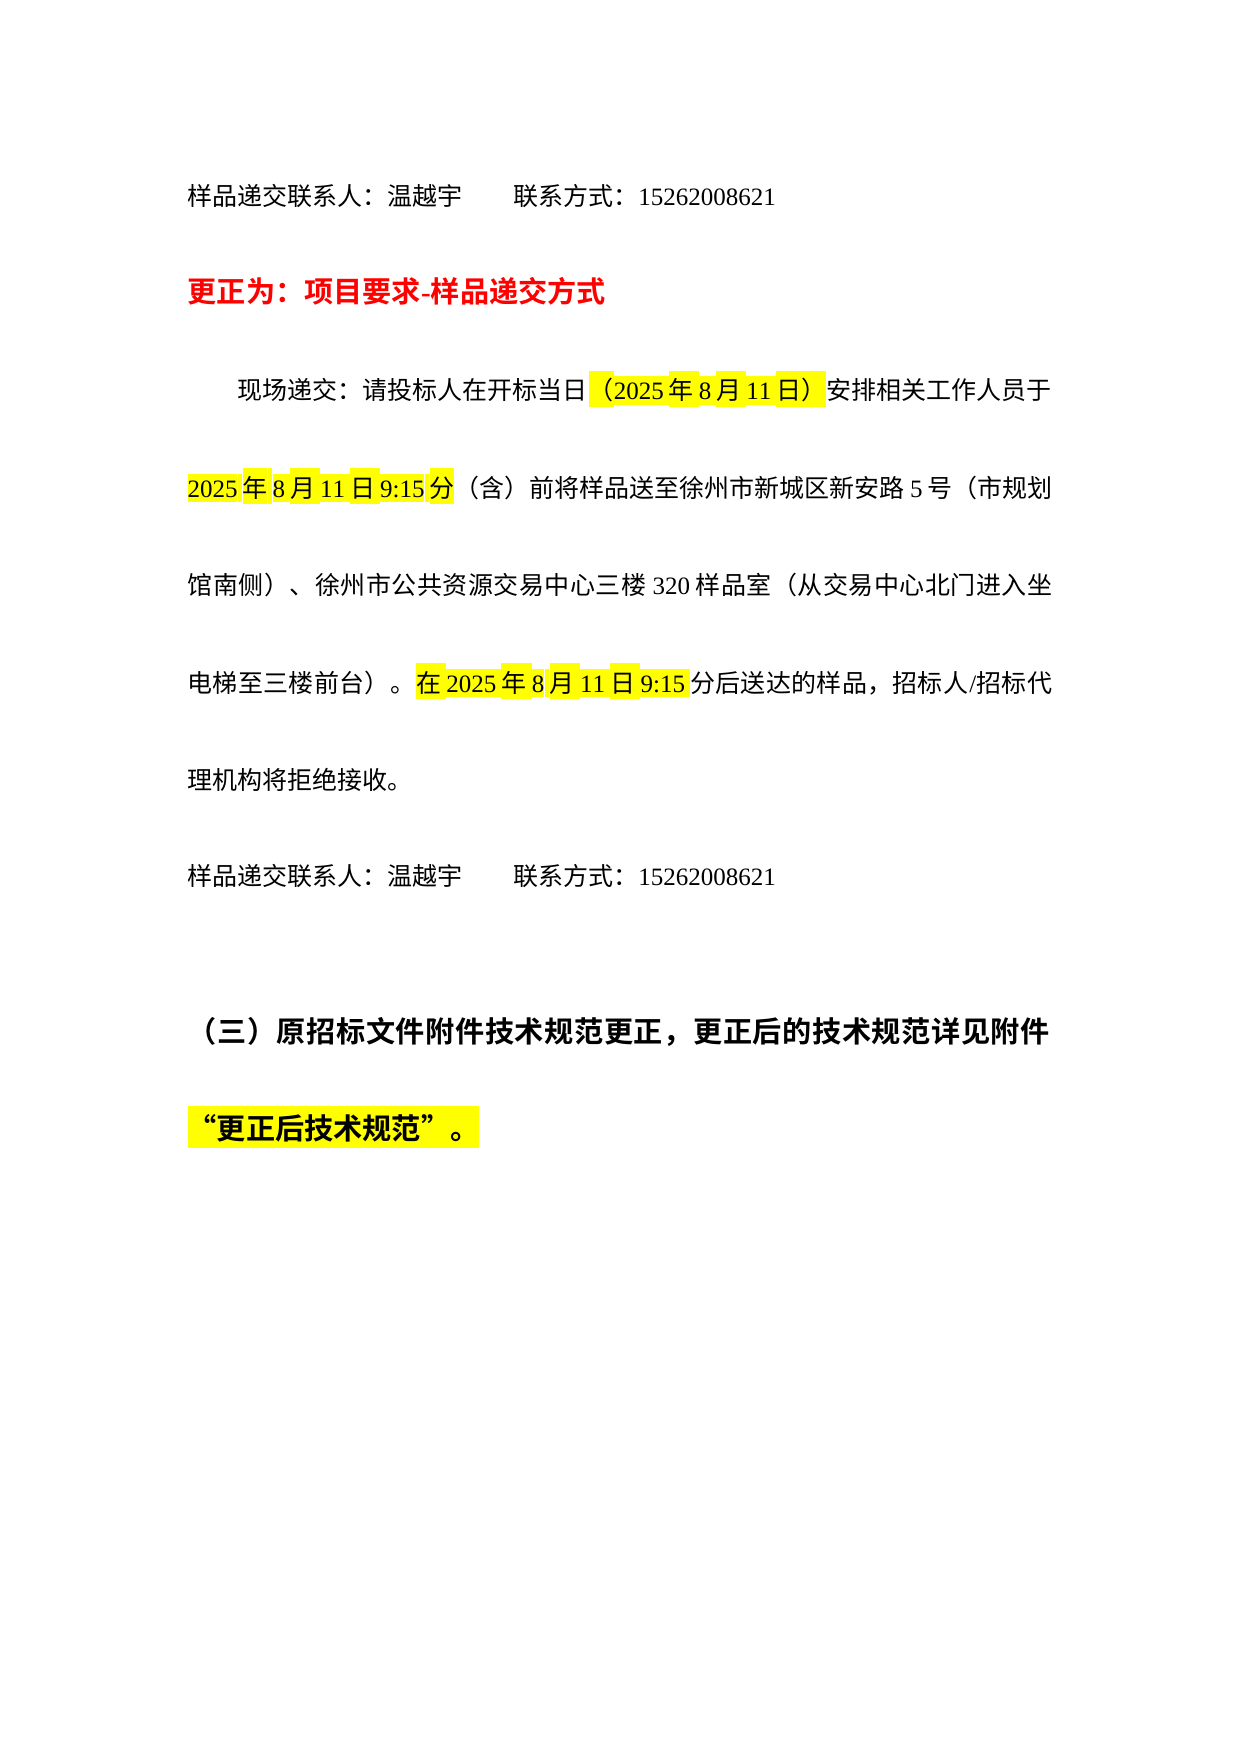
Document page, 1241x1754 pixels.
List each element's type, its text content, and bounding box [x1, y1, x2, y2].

list 现场递交：请投标人在开标当日（2025年8月11日）安排相关工作人员于2025年8月11日9:15分（含）前将样品送至徐州市新城区新安路5号（市规划馆南侧）、徐州市公共资源交易中心三楼320样品室（从交易中心北门进入坐电梯至三楼前台）。在2025年8月11日9:15分后送达的样品，招标人/招标代理机构将拒绝接收。 [187, 356, 1053, 811]
list （三）原招标文件附件技术规范更正，更正后的技术规范详见附件“更正后技术规范”。 [187, 997, 1053, 1159]
list 样品递交联系人：温越宇 联系方式：15262008621 [187, 162, 903, 227]
text 更正为：项目要求-样品递交方式 [187, 258, 903, 323]
list 样品递交联系人：温越宇 联系方式：15262008621 [187, 842, 903, 907]
